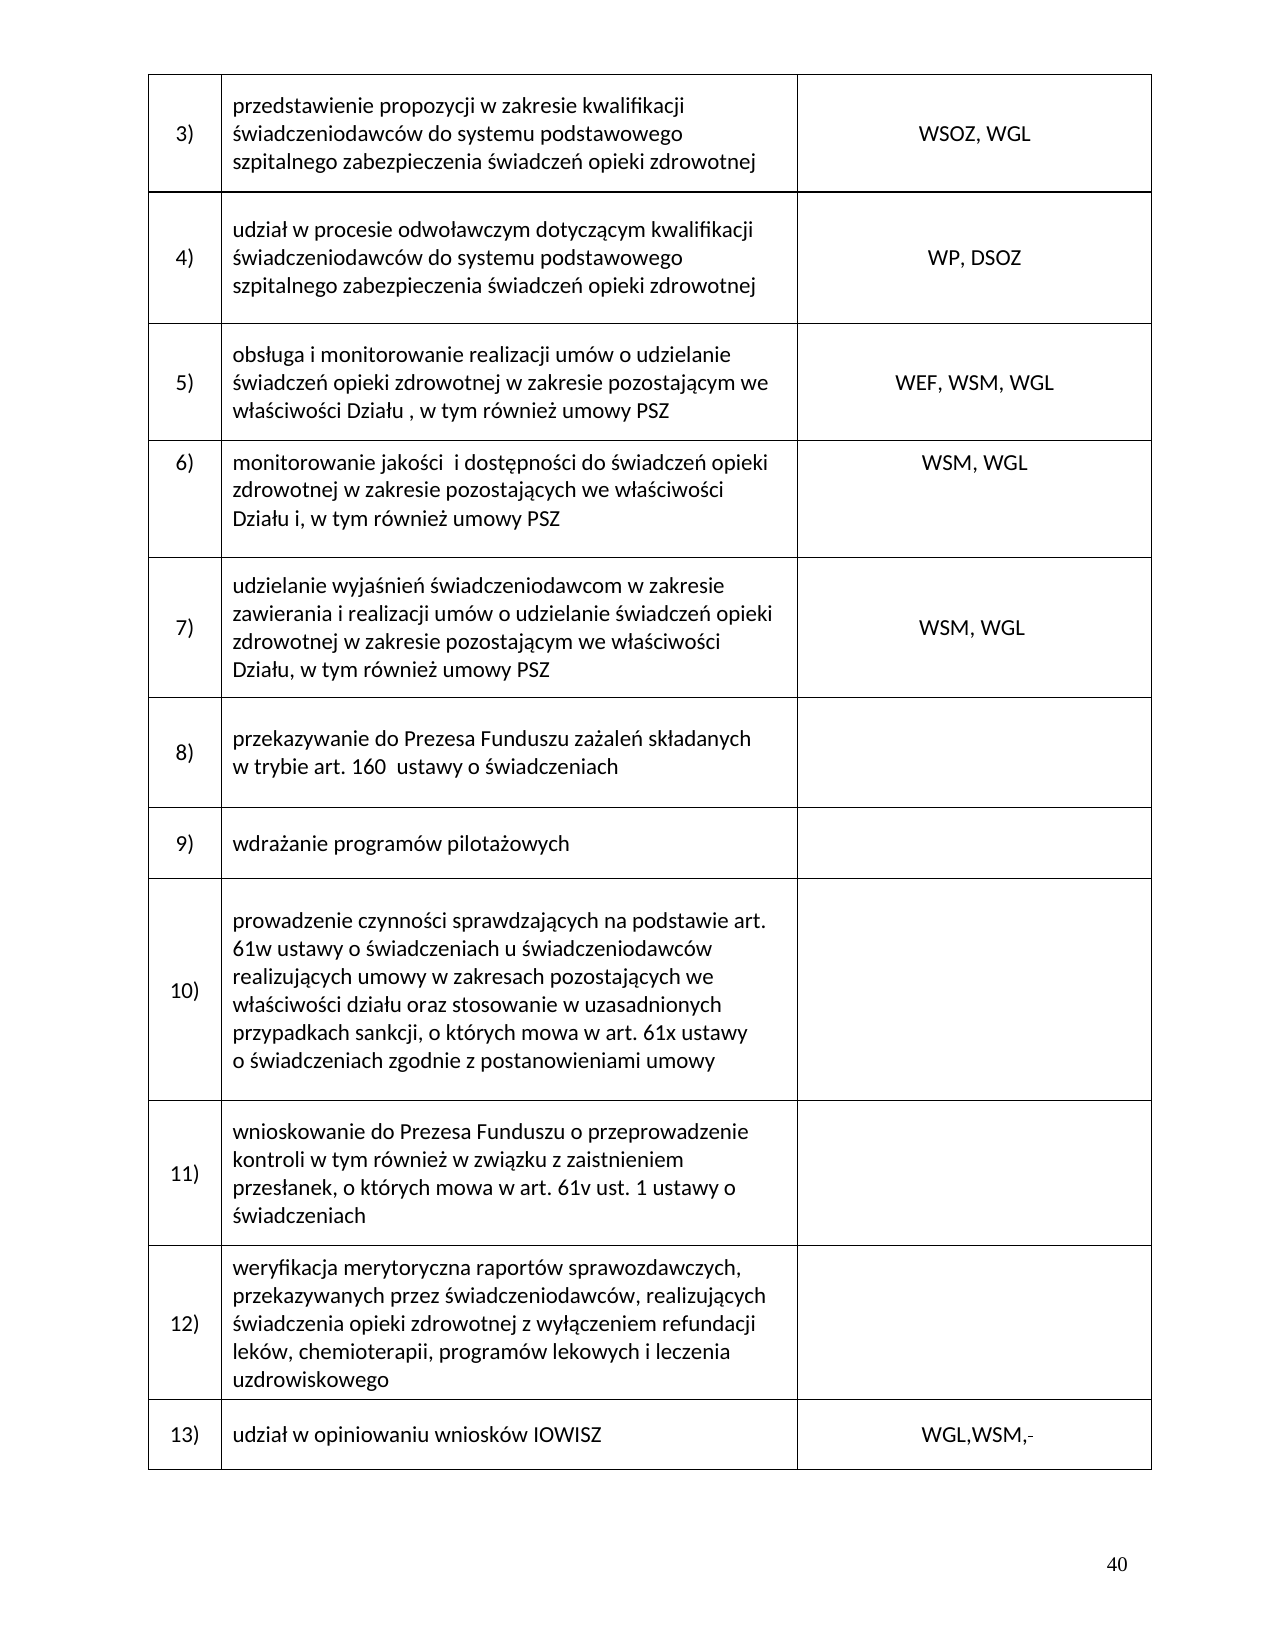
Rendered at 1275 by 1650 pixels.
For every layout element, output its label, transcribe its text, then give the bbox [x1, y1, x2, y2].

table_cell 8) [149, 698, 221, 807]
table_cell 4) [149, 193, 221, 322]
table_cell WSOZ, WGL [798, 75, 1151, 191]
table_cell 6) [149, 441, 221, 557]
table_cell 5) [149, 324, 221, 440]
table_cell prowadzenie czynności sprawdzających na podstawie art. 61w ustawy o świadczeniach u świadczeniodawców realizujących umowy w zakresach pozostających we właściwości działu oraz stosowanie w uzasadnionych przypadkach sankcji, o których mowa w art. 61x ustawy o świadczeniach zgodnie z postanowieniami umowy [222, 879, 797, 1100]
table_cell obsługa i monitorowanie realizacji umów o udzielanie świadczeń opieki zdrowotnej w zakresie pozostającym we właściwości Działu , w tym również umowy PSZ [222, 324, 797, 440]
table_cell 10) [149, 879, 221, 1100]
table_cell [798, 698, 1151, 807]
table_cell monitorowanie jakości i dostępności do świadczeń opieki zdrowotnej w zakresie pozostających we właściwości Działu i, w tym również umowy PSZ [222, 441, 797, 557]
table_cell [798, 1246, 1151, 1399]
table_cell WP, DSOZ [798, 193, 1151, 322]
table_cell udział w procesie odwoławczym dotyczącym kwalifikacji świadczeniodawców do systemu podstawowego szpitalnego zabezpieczenia świadczeń opieki zdrowotnej [222, 193, 797, 322]
table_cell WSM, WGL [798, 441, 1151, 557]
table_cell WGL,WSM, [798, 1400, 1151, 1469]
table_cell 7) [149, 558, 221, 697]
table_cell wdrażanie programów pilotażowych [222, 808, 797, 878]
table_cell 13) [149, 1400, 221, 1469]
table_cell weryfikacja merytoryczna raportów sprawozdawczych, przekazywanych przez świadczeniodawców, realizujących świadczenia opieki zdrowotnej z wyłączeniem refundacji leków, chemioterapii, programów lekowych i leczenia uzdrowiskowego [222, 1246, 797, 1399]
table_cell [798, 1101, 1151, 1245]
table_cell 3) [149, 75, 221, 191]
table_cell WSM, WGL [798, 558, 1151, 697]
table_cell 11) [149, 1101, 221, 1245]
table_cell 12) [149, 1246, 221, 1399]
table_cell 9) [149, 808, 221, 878]
table_cell przekazywanie do Prezesa Funduszu zażaleń składanych w trybie art. 160 ustawy o świadczeniach [222, 698, 797, 807]
table_cell wnioskowanie do Prezesa Funduszu o przeprowadzenie kontroli w tym również w związku z zaistnieniem przesłanek, o których mowa w art. 61v ust. 1 ustawy o świadczeniach [222, 1101, 797, 1245]
table_cell przedstawienie propozycji w zakresie kwalifikacji świadczeniodawców do systemu podstawowego szpitalnego zabezpieczenia świadczeń opieki zdrowotnej [222, 75, 797, 191]
table_cell [798, 808, 1151, 878]
table_cell udział w opiniowaniu wniosków IOWISZ [222, 1400, 797, 1469]
table_cell [798, 879, 1151, 1100]
table_cell WEF, WSM, WGL [798, 324, 1151, 440]
table_cell udzielanie wyjaśnień świadczeniodawcom w zakresie zawierania i realizacji umów o udzielanie świadczeń opieki zdrowotnej w zakresie pozostającym we właściwości Działu, w tym również umowy PSZ [222, 558, 797, 697]
